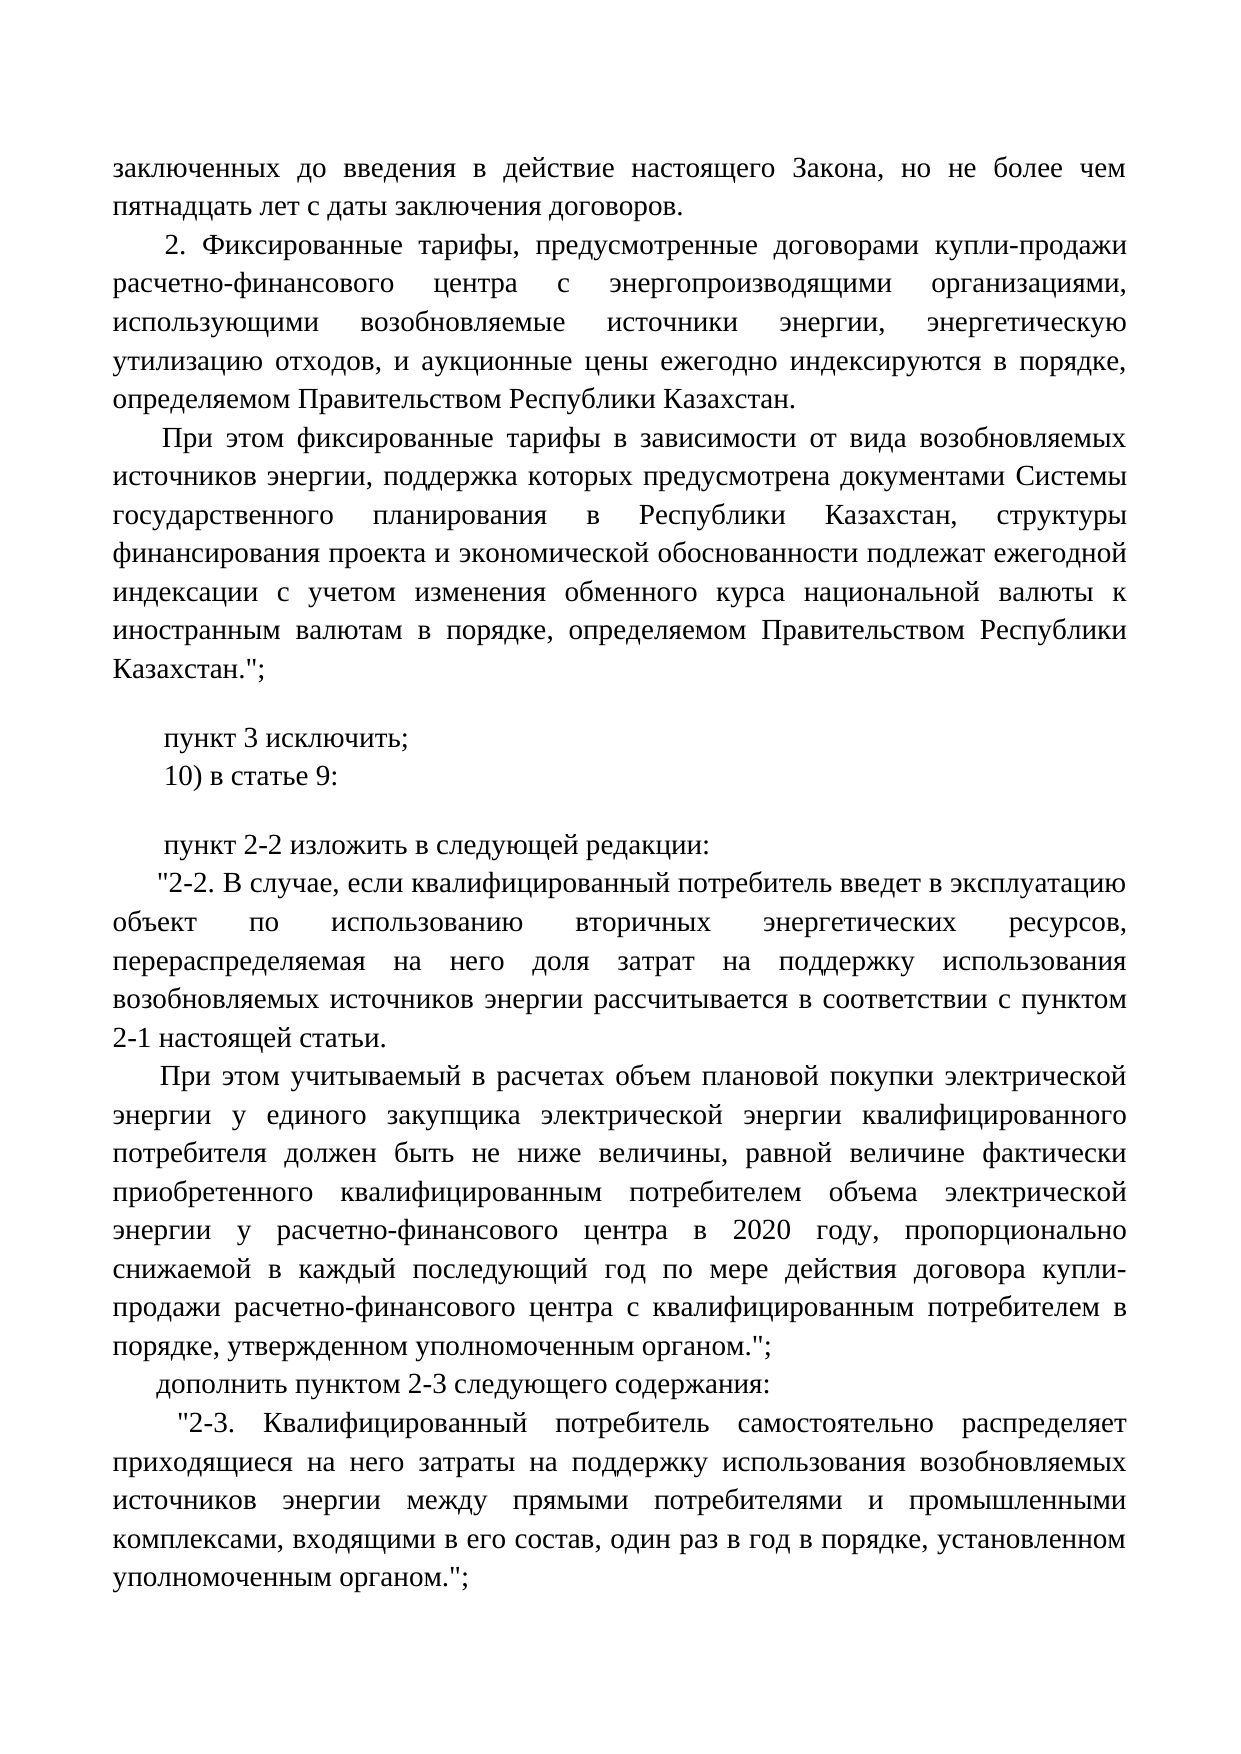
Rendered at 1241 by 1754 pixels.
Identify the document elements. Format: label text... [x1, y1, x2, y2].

text 2. Фиксированные тарифы, предусмотренные договорами купли-продажи расчетно-финансового центра с энергопроизводящими организациями, использующими возобновляемые источники энергии, энергетическую утилизацию отходов, и аукционные цены ежегодно индексируются в порядке, определяемом Правительством Республики Казахстан. [112, 227, 1128, 415]
text пункт 2-2 изложить в следующей редакции: [112, 827, 1128, 861]
text "2-2. В случае, если квалифицированный потребитель введет в эксплуатацию объект по использованию вторичных энергетических ресурсов, перераспределяемая на него доля затрат на поддержку использования возобновляемых источников энергии рассчитывается в соответствии с пунктом 2-1 настоящей статьи. [112, 866, 1128, 1053]
text пункт 3 исключить; [112, 720, 1128, 753]
text 10) в статье 9: [112, 758, 1128, 792]
text При этом фиксированные тарифы в зависимости от вида возобновляемых источников энергии, поддержка которых предусмотрена документами Системы государственного планирования в Республики Казахстан, структуры финансирования проекта и экономической обоснованности подлежат ежегодной индексации с учетом изменения обменного курса национальной валюты к иностранным валютам в порядке, определяемом Правительством Республики Казахстан."; [112, 420, 1128, 684]
text дополнить пунктом 2-3 следующего содержания: [112, 1367, 1128, 1400]
text При этом учитываемый в расчетах объем плановой покупки электрической энергии у единого закупщика электрической энергии квалифицированного потребителя должен быть не ниже величины, равной величине фактически приобретенного квалифицированным потребителем объема электрической энергии у расчетно-финансового центра в 2020 году, пропорционально снижаемой в каждый последующий год по мере действия договора купли-продажи расчетно-финансового центра с квалифицированным потребителем в порядке, утвержденном уполномоченным органом."; [112, 1058, 1128, 1362]
